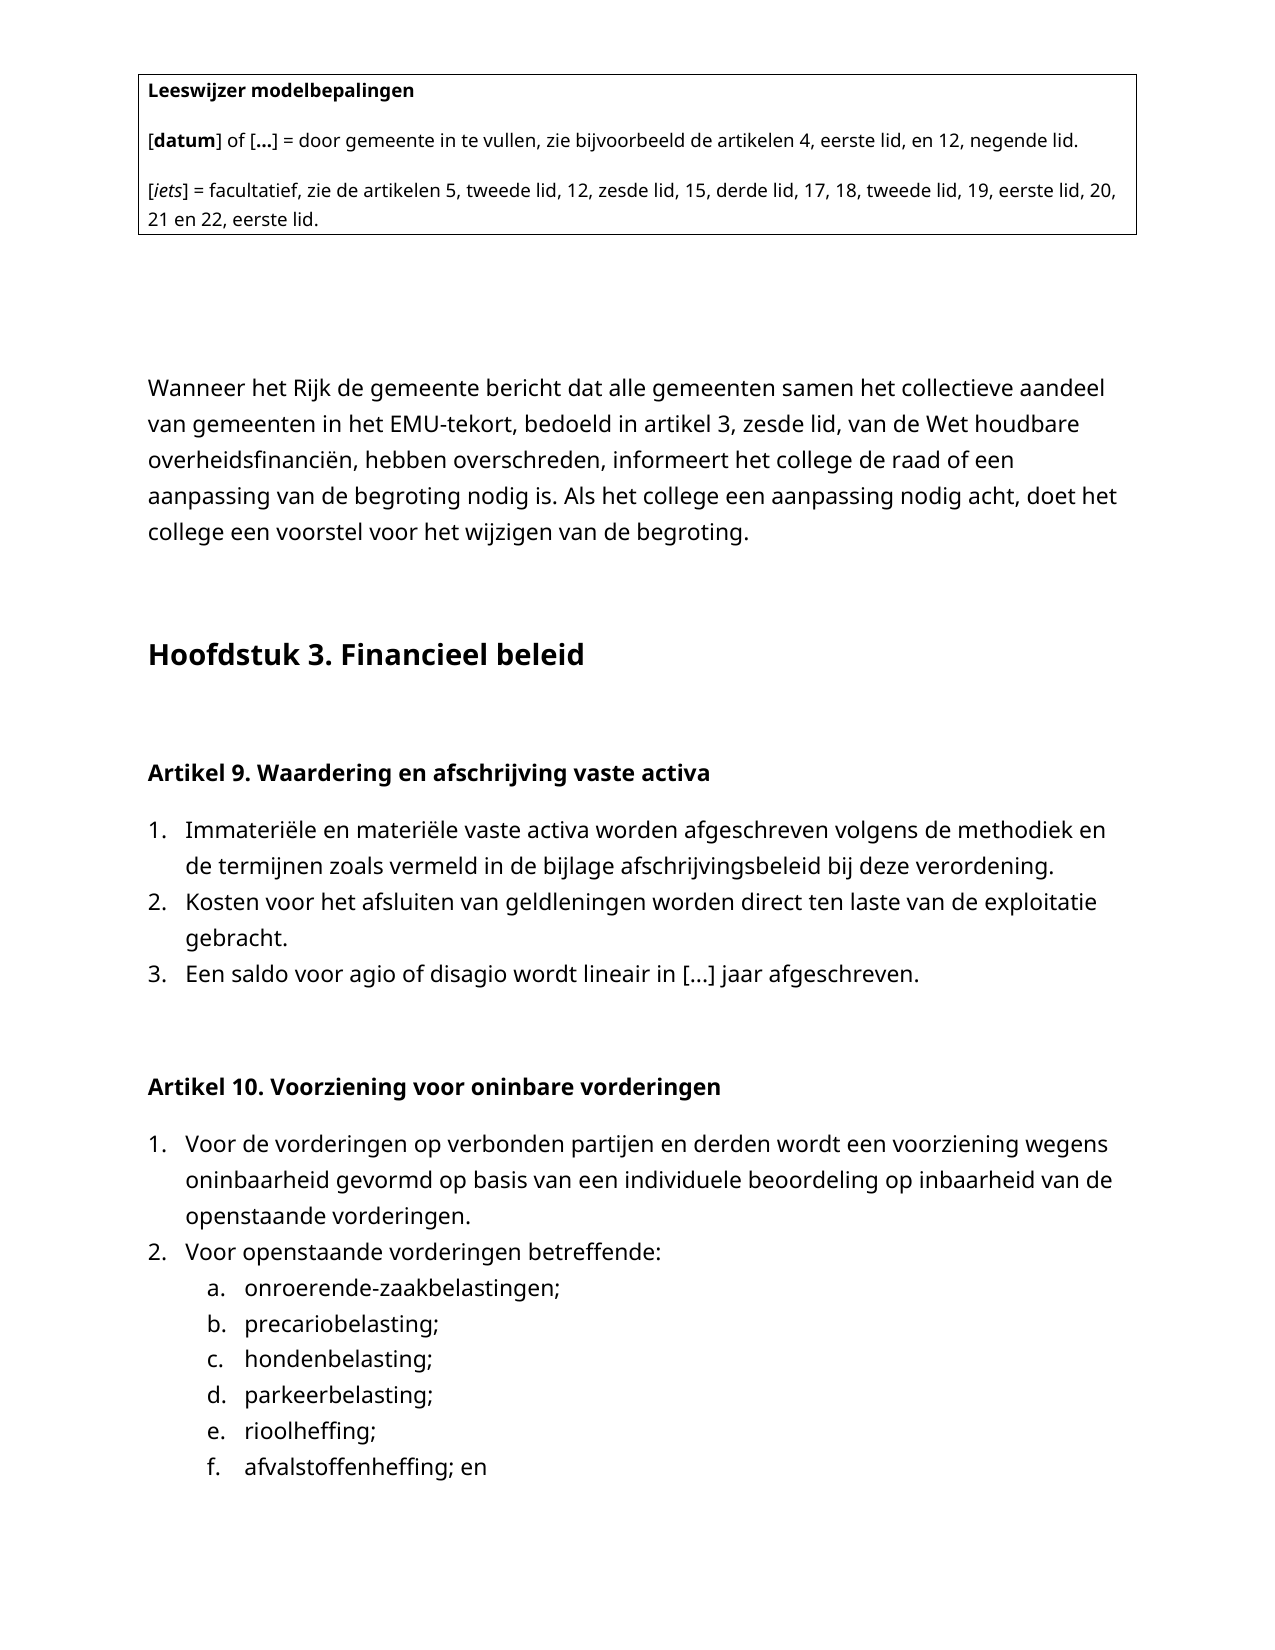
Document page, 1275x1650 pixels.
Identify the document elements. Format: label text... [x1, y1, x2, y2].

list rioolheffing; [207, 1415, 1127, 1447]
list Voor de vorderingen op verbonden partijen en derden wordt een voorziening wegens oninbaarheid gevormd op basis van een individuele beoordeling op inbaarheid van de openstaande vorderingen. [148, 1128, 1127, 1231]
list Kosten voor het afsluiten van geldleningen worden direct ten laste van de exploitatie gebracht. [148, 886, 1127, 953]
list parkeerbelasting; [207, 1379, 1127, 1411]
list Voor openstaande vorderingen betreffende: [148, 1236, 1127, 1267]
text Wanneer het Rijk de gemeente bericht dat alle gemeenten samen het collectieve aandeel van gemeenten in het EMU-tekort, bedoeld in artikel 3, zesde lid, van de Wet houdbare overheidsfinanciën, hebben overschreden, informeert het college de raad of een aanpassing van de begroting nodig is. Als het college een aanpassing nodig acht, doet het college een voorstel voor het wijzigen van de begroting. [148, 372, 1127, 547]
text Artikel 10. Voorziening voor oninbare vorderingen [148, 1071, 1127, 1102]
list onroerende-zaakbelastingen; [207, 1272, 1127, 1303]
list hondenbelasting; [207, 1343, 1127, 1375]
list afvalstoffenheffing; en [207, 1451, 1127, 1482]
text Hoofdstuk 3. Financieel beleid [148, 634, 1127, 673]
list Immateriële en materiële vaste activa worden afgeschreven volgens de methodiek en de termijnen zoals vermeld in de bijlage afschrijvingsbeleid bij deze verordening. [148, 814, 1127, 881]
list Een saldo voor agio of disagio wordt lineair in [...] jaar afgeschreven. [148, 957, 1127, 989]
list precariobelasting; [207, 1307, 1127, 1339]
text Artikel 9. Waardering en afschrijving vaste activa [148, 757, 1127, 788]
